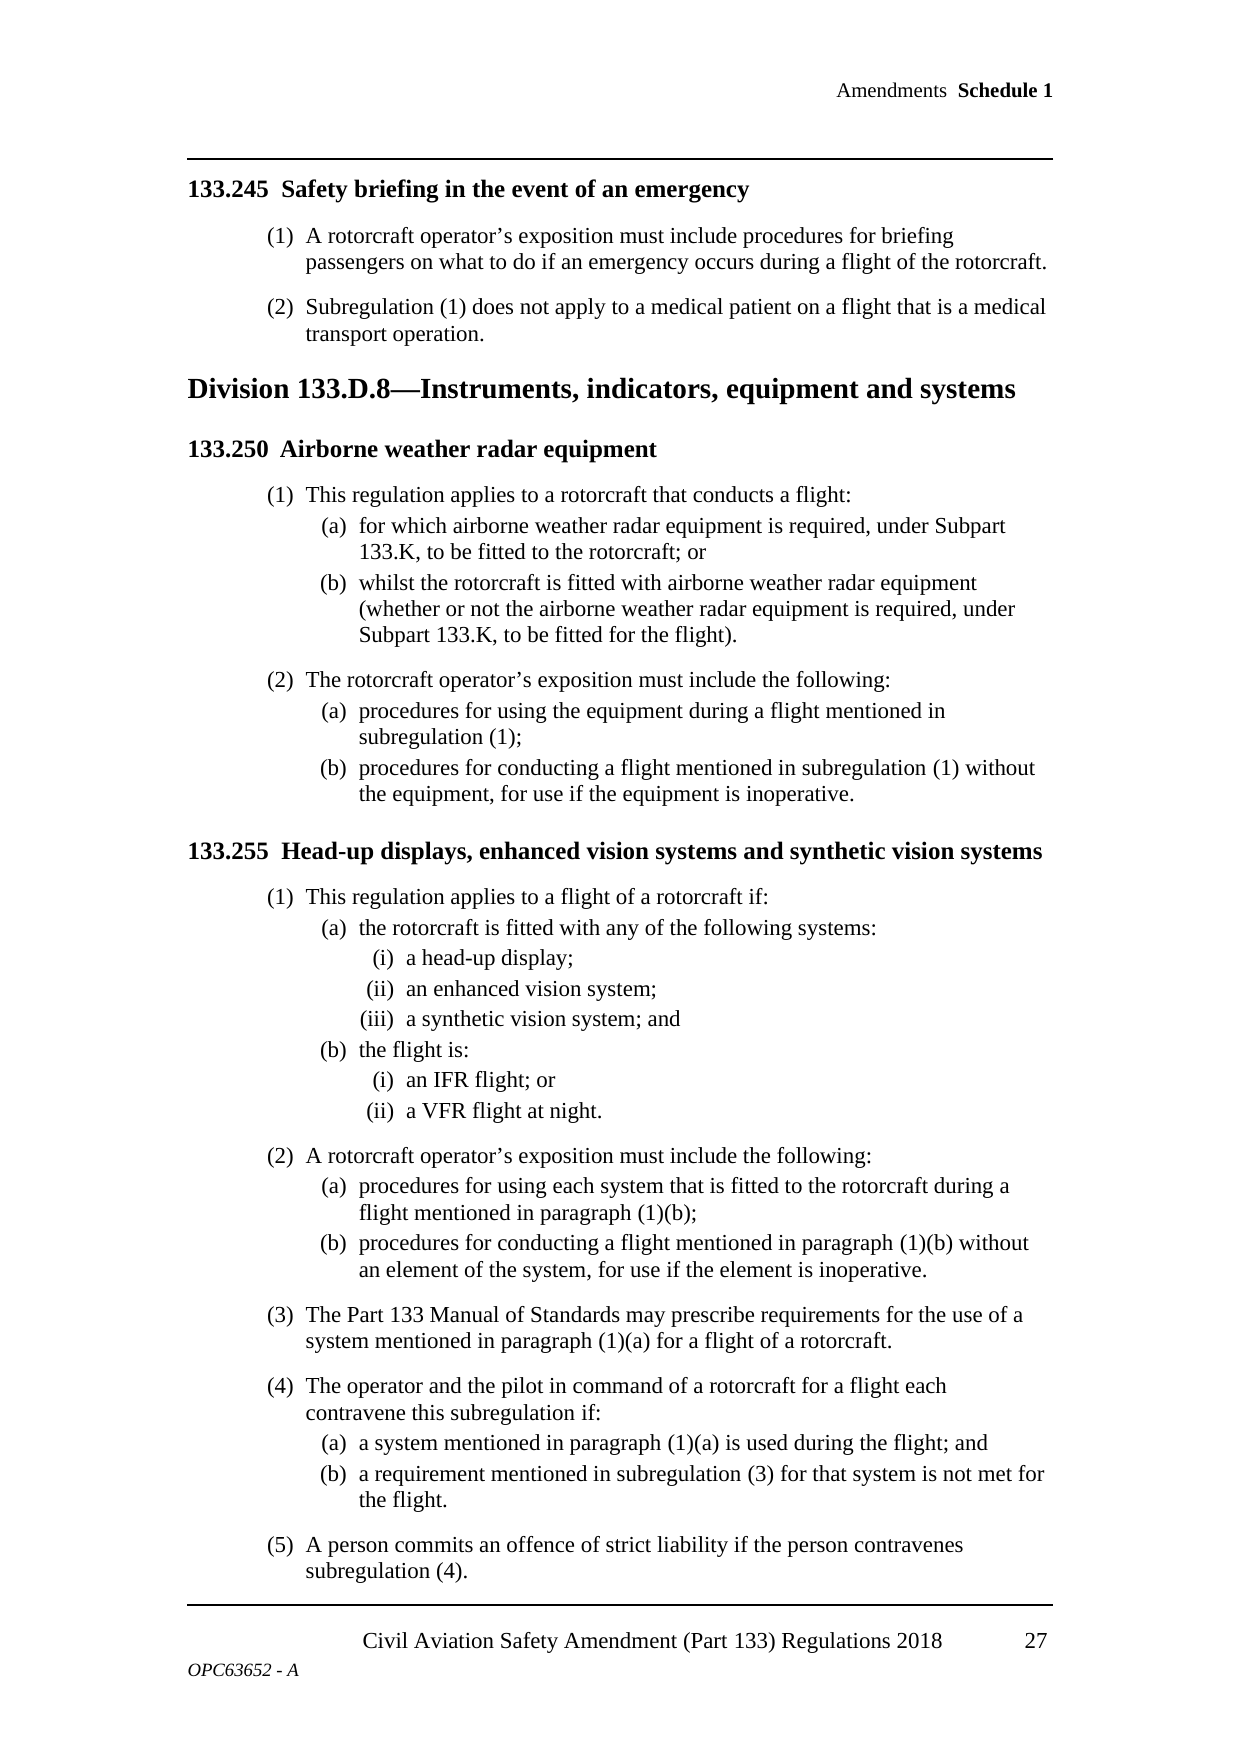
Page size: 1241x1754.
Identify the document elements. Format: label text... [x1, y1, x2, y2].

text 133.250 Airborne weather radar equipment [187, 434, 1053, 463]
text 133.255 Head-up displays, enhanced vision systems and synthetic vision systems [187, 836, 1053, 864]
text (2) A rotorcraft operator’s exposition must include the following: [187, 1142, 1053, 1168]
text (a) procedures for using each system that is fitted to the rotorcraft during a flight mentioned in paragraph (1)(b); [187, 1173, 1053, 1225]
text (4) The operator and the pilot in command of a rotorcraft for a flight each contravene this subregulation if: [187, 1372, 1053, 1425]
text (b) a requirement mentioned in subregulation (3) for that system is not met for the flight. [187, 1460, 1053, 1512]
text (3) The Part 133 Manual of Standards may prescribe requirements for the use of a system mentioned in paragraph (1)(a) for a flight of a rotorcraft. [187, 1301, 1053, 1354]
text (ii) a VFR flight at night. [187, 1097, 1053, 1123]
text (ii) an enhanced vision system; [187, 975, 1053, 1001]
text (b) the flight is: [187, 1036, 1053, 1062]
text (b) procedures for conducting a flight mentioned in subregulation (1) without the equipment, for use if the equipment is inoperative. [187, 754, 1053, 807]
text (i) a head-up display; [187, 944, 1053, 971]
text (5) A person commits an offence of strict liability if the person contravenes subregulation (4). [187, 1531, 1053, 1584]
text (b) whilst the rotorcraft is fitted with airborne weather radar equipment (whether or not the airborne weather radar equipment is required, under Subpart 133.K, to be fitted for the flight). [187, 569, 1053, 648]
text (1) This regulation applies to a flight of a rotorcraft if: [187, 883, 1053, 910]
text (1) A rotorcraft operator’s exposition must include procedures for briefing passengers on what to do if an emergency occurs during a flight of the rotorcraft. [187, 222, 1053, 275]
text (a) for which airborne weather radar equipment is required, under Subpart 133.K, to be fitted to the rotorcraft; or [187, 512, 1053, 564]
text (a) a system mentioned in paragraph (1)(a) is used during the flight; and [187, 1429, 1053, 1456]
text (b) procedures for conducting a flight mentioned in paragraph (1)(b) without an element of the system, for use if the element is inoperative. [187, 1229, 1053, 1282]
text (2) Subregulation (1) does not apply to a medical patient on a flight that is a medical transport operation. [187, 293, 1053, 346]
text (i) an IFR flight; or [187, 1066, 1053, 1093]
text (a) procedures for using the equipment during a flight mentioned in subregulation (1); [187, 697, 1053, 750]
text Division 133.D.8—Instruments, indicators, equipment and systems [187, 371, 1053, 405]
text (iii) a synthetic vision system; and [187, 1005, 1053, 1032]
text (2) The rotorcraft operator’s exposition must include the following: [187, 667, 1053, 693]
text (1) This regulation applies to a rotorcraft that conducts a flight: [187, 481, 1053, 508]
text (a) the rotorcraft is fitted with any of the following systems: [187, 914, 1053, 940]
text 133.245 Safety briefing in the event of an emergency [187, 174, 1053, 203]
